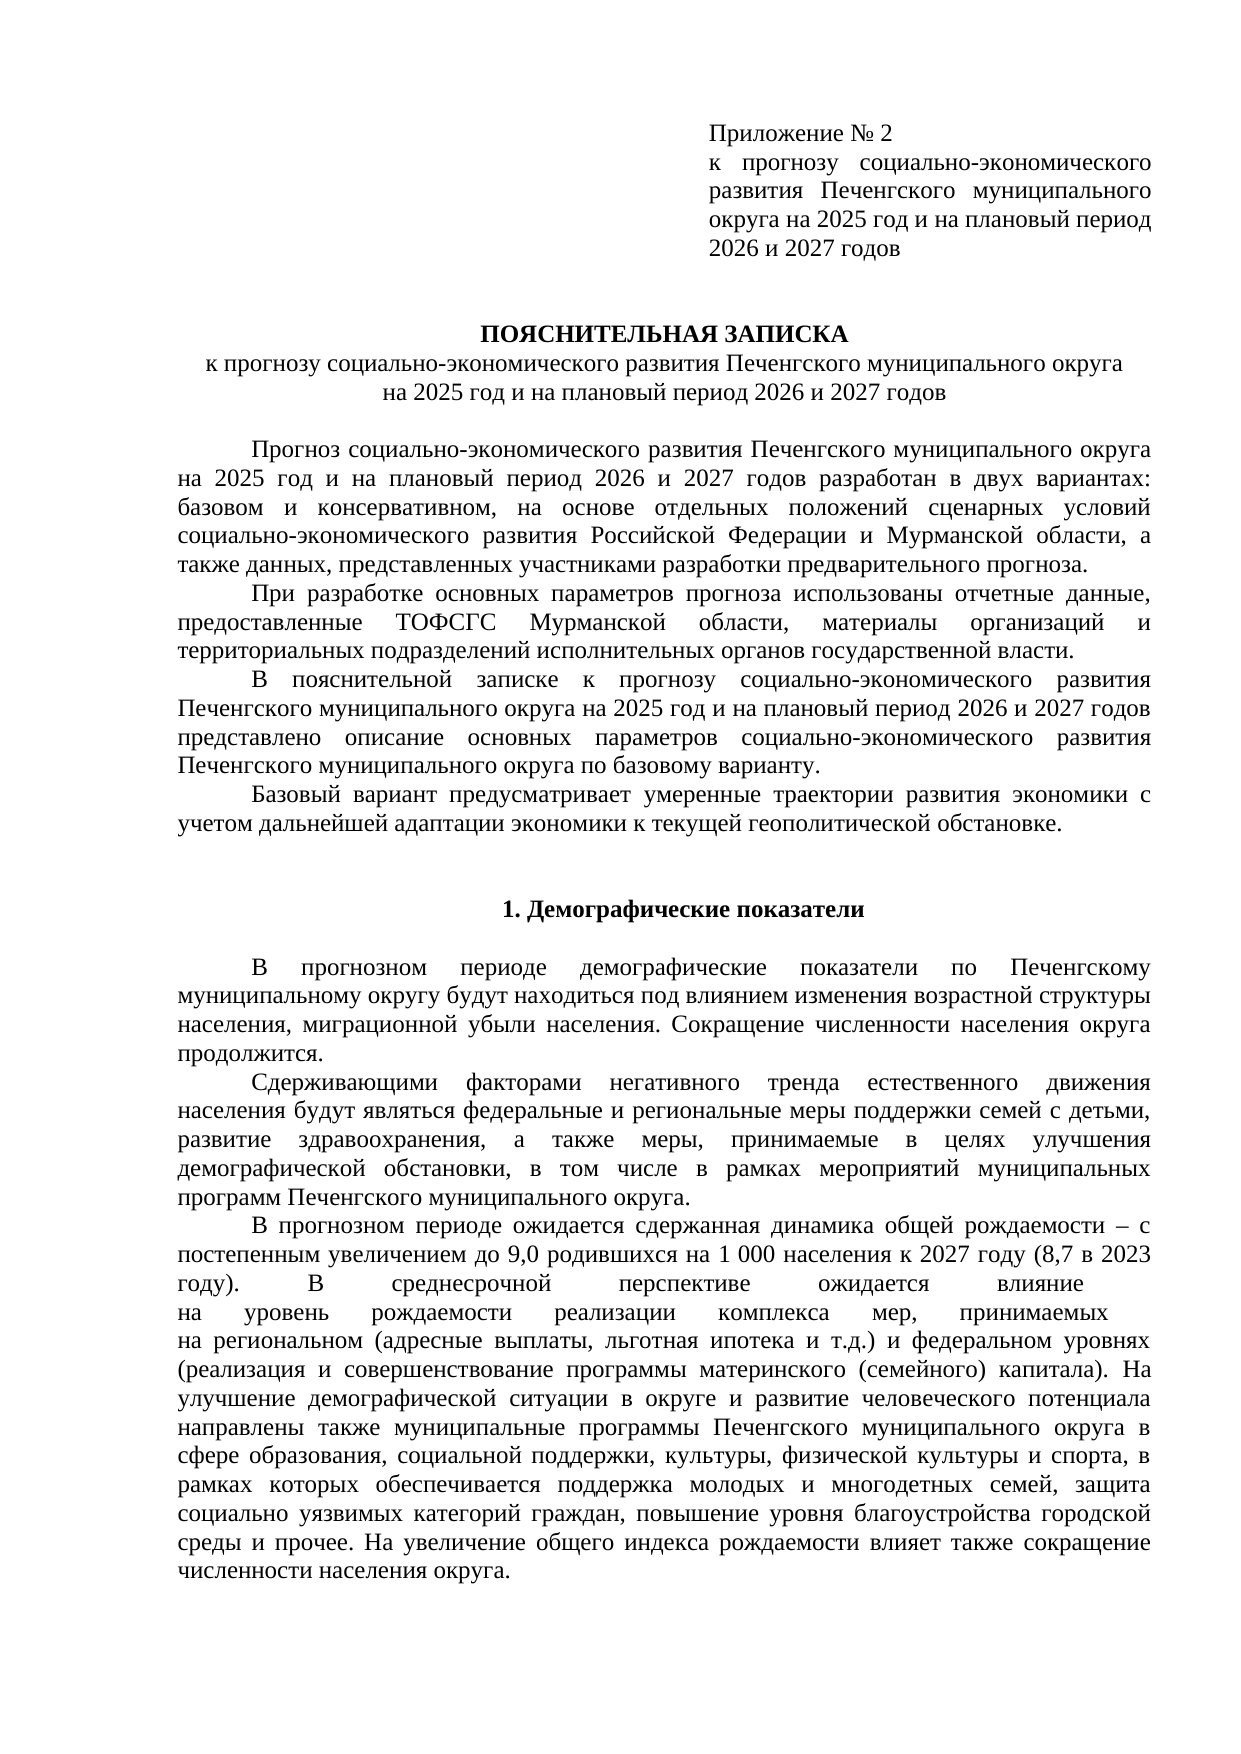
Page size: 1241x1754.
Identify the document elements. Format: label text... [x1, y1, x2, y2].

text к прогнозу социально-экономического развития Печенгского муниципального округа [177, 348, 1152, 377]
text В прогнозном периоде ожидается сдержанная динамика общей рождаемости – с постепенным увеличением до 9,0 родившихся на 1 000 населения к 2027 году (8,7 в 2023 году). В среднесрочной перспективе ожидается влияние на уровень рождаемости реализации комплекса мер, принимаемых на региональном (адресные выплаты, льготная ипотека и т.д.) и федеральном уровнях (реализация и совершенствование программы материнского (семейного) капитала). На улучшение демографической ситуации в округе и развитие человеческого потенциала направлены также муниципальные программы Печенгского муниципального округа в сфере образования, социальной поддержки, культуры, физической культуры и спорта, в рамках которых обеспечивается поддержка молодых и многодетных семей, защита социально уязвимых категорий граждан, повышение уровня благоустройства городской среды и прочее. На увеличение общего индекса рождаемости влияет также сокращение численности населения округа. [177, 1211, 1152, 1584]
text Приложение № 2 [709, 118, 1152, 147]
text к прогнозу социально-экономического развития Печенгского муниципального округа на 2025 год и на плановый период 2026 и 2027 годов [709, 147, 1152, 262]
text Сдерживающими факторами негативного тренда естественного движения населения будут являться федеральные и региональные меры поддержки семей с детьми, развитие здравоохранения, а также меры, принимаемые в целях улучшения демографической обстановки, в том числе в рамках мероприятий муниципальных программ Печенгского муниципального округа. [177, 1067, 1152, 1211]
text Прогноз социально-экономического развития Печенгского муниципального округа на 2025 год и на плановый период 2026 и 2027 годов разработан в двух вариантах: базовом и консервативном, на основе отдельных положений сценарных условий социально-экономического развития Российской Федерации и Мурманской области, а также данных, представленных участниками разработки предварительного прогноза. [177, 434, 1152, 578]
text В пояснительной записке к прогнозу социально-экономического развития Печенгского муниципального округа на 2025 год и на плановый период 2026 и 2027 годов представлено описание основных параметров социально-экономического развития Печенгского муниципального округа по базовому варианту. [177, 664, 1152, 779]
text ПОЯСНИТЕЛЬНАЯ ЗАПИСКА [177, 319, 1152, 348]
text В прогнозном периоде демографические показатели по Печенгскому муниципальному округу будут находиться под влиянием изменения возрастной структуры населения, миграционной убыли населения. Сокращение численности населения округа продолжится. [177, 952, 1152, 1067]
text 1. Демографические показатели [215, 894, 1152, 923]
text Базовый вариант предусматривает умеренные траектории развития экономики с учетом дальнейшей адаптации экономики к текущей геополитической обстановке. [177, 779, 1152, 837]
text При разработке основных параметров прогноза использованы отчетные данные, предоставленные ТОФСГС Мурманской области, материалы организаций и территориальных подразделений исполнительных органов государственной власти. [177, 578, 1152, 664]
text на 2025 год и на плановый период 2026 и 2027 годов [177, 377, 1152, 406]
